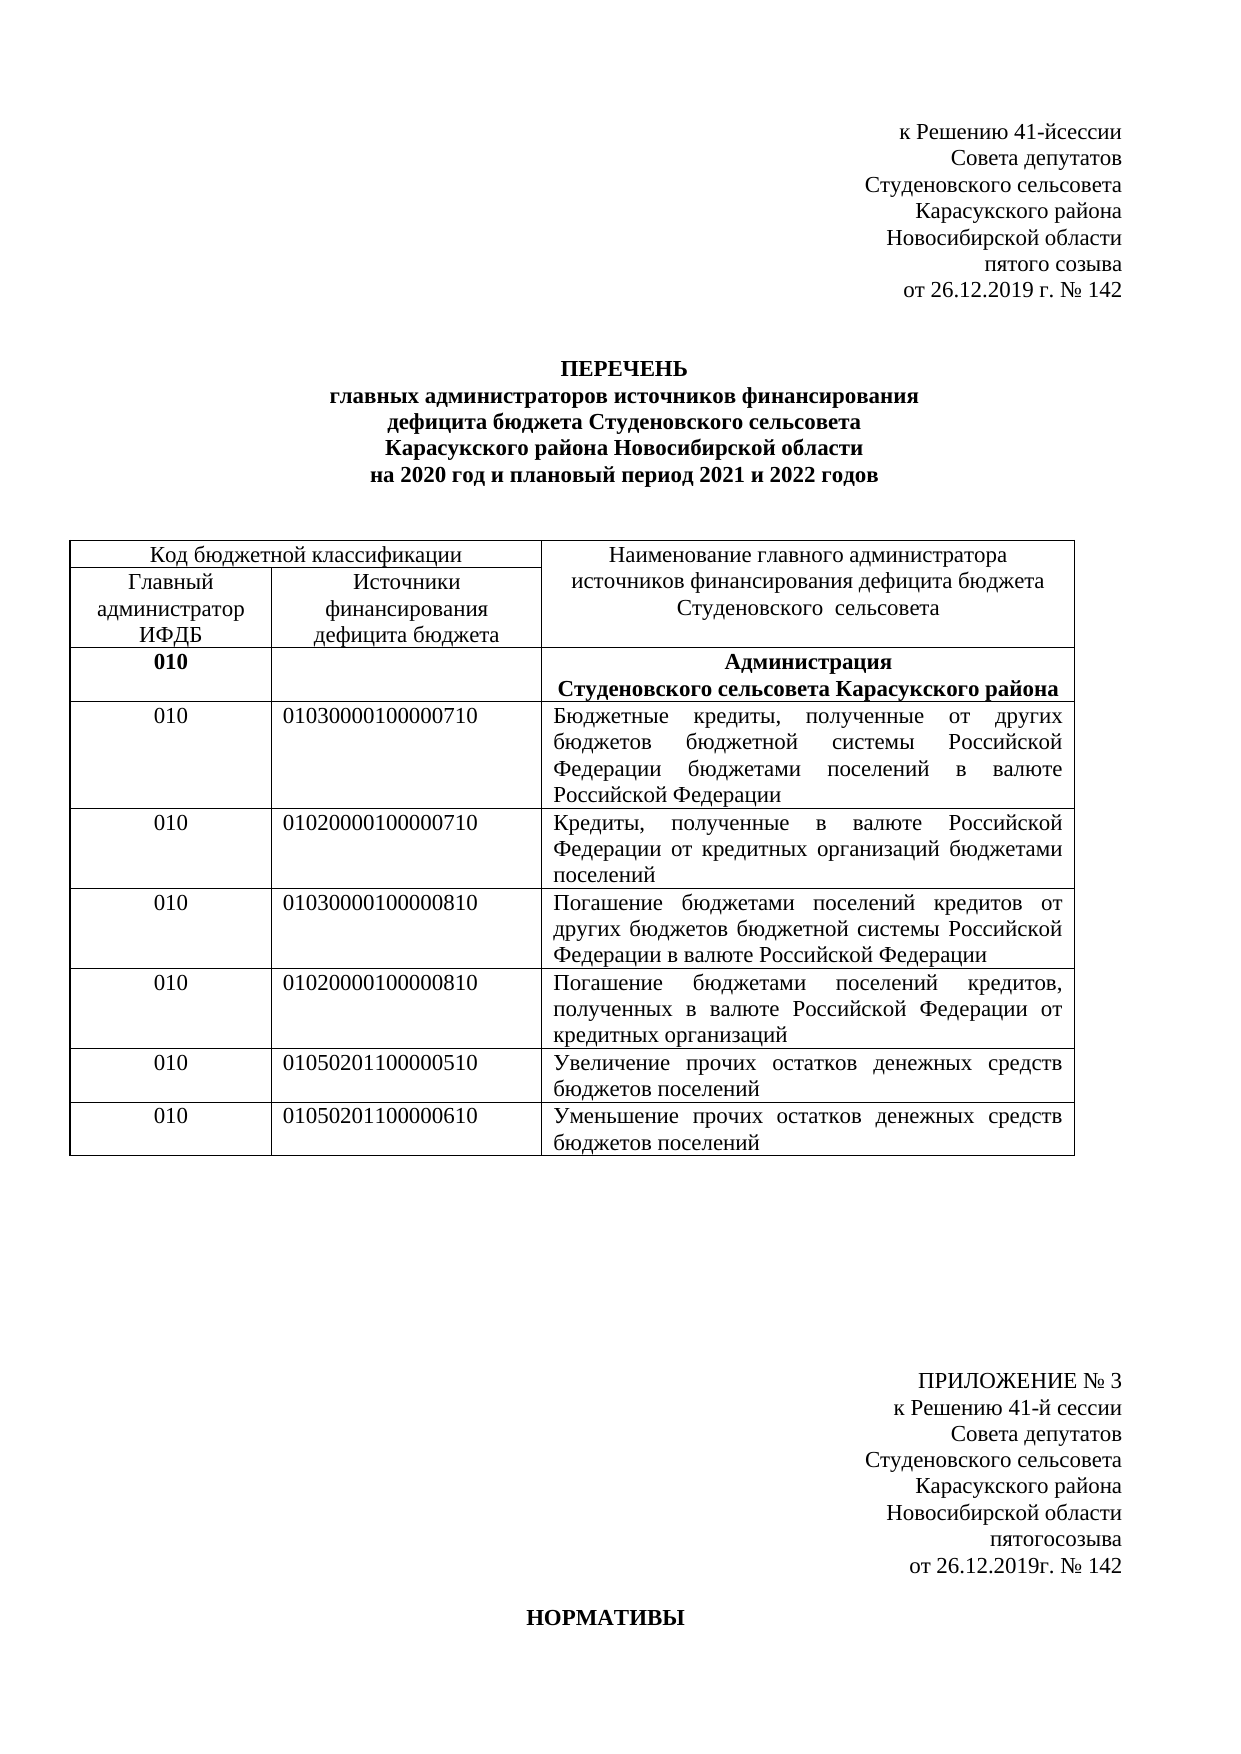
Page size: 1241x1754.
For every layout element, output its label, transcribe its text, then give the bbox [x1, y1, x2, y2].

text пятогосозыва [89, 1525, 1122, 1552]
text главных администраторов источников финансирования [126, 382, 1122, 408]
text Новосибирской области [89, 1499, 1122, 1525]
table_cell Уменьшение прочих остатков денежных средств бюджетов поселений [542, 1103, 1074, 1155]
table_cell 01020000100000810 [272, 969, 541, 1048]
text от 26.12.2019 г. № 142 [126, 276, 1122, 303]
text Карасукского района [89, 1473, 1122, 1499]
table_cell 01030000100000710 [272, 702, 541, 807]
text Совета депутатов [89, 144, 1122, 171]
text Карасукского района [126, 197, 1122, 223]
text на 2020 год и плановый период 2021 и 2022 годов [126, 461, 1122, 487]
table_cell 01030000100000810 [272, 889, 541, 968]
table_cell 010 [71, 1049, 271, 1102]
text дефицита бюджета Студеновского сельсовета [126, 408, 1122, 434]
table_cell Бюджетные кредиты, полученные от других бюджетов бюджетной системы Российской Федерации бюджетами поселений в валюте Российской Федерации [542, 702, 1074, 807]
table_cell Погашение бюджетами поселений кредитов от других бюджетов бюджетной системы Российской Федерации в валюте Российской Федерации [542, 889, 1074, 968]
table_cell [272, 648, 541, 701]
table_cell Администрация Студеновского сельсовета Карасукского района [542, 648, 1074, 701]
text пятого созыва [126, 250, 1122, 276]
table_cell 01050201100000610 [272, 1103, 541, 1155]
table_cell Источники финансирования дефицита бюджета [272, 568, 541, 647]
text к Решению 41-йсессии [89, 118, 1122, 144]
text ПЕРЕЧЕНЬ [126, 355, 1122, 382]
text от 26.12.2019г. № 142 [89, 1552, 1122, 1578]
table_cell Погашение бюджетами поселений кредитов, полученных в валюте Российской Федерации от кредитных организаций [542, 969, 1074, 1048]
text Карасукского района Новосибирской области [126, 434, 1122, 461]
table_cell 010 [71, 648, 271, 701]
table_cell 010 [71, 809, 271, 888]
table_cell Увеличение прочих остатков денежных средств бюджетов поселений [542, 1049, 1074, 1102]
table_cell Главный администратор ИФДБ [71, 568, 271, 647]
table_cell 010 [71, 702, 271, 807]
text Студеновского сельсовета [89, 171, 1122, 197]
table_cell 010 [71, 969, 271, 1048]
table_cell 010 [71, 1103, 271, 1155]
table_header Код бюджетной классификации [71, 541, 541, 567]
text НОРМАТИВЫ [89, 1604, 1122, 1631]
text ПРИЛОЖЕНИЕ № 3 [89, 1367, 1122, 1393]
table_cell 01050201100000510 [272, 1049, 541, 1102]
table_cell Кредиты, полученные в валюте Российской Федерации от кредитных организаций бюджетами поселений [542, 809, 1074, 888]
table_header Наименование главного администратора источников финансирования дефицита бюджета Студеновского сельсовета [542, 541, 1074, 647]
table_cell 01020000100000710 [272, 809, 541, 888]
text к Решению 41-й сессии Совета депутатов [89, 1393, 1122, 1446]
text Студеновского сельсовета [89, 1446, 1122, 1473]
table_cell 010 [71, 889, 271, 968]
text Новосибирской области [126, 223, 1122, 250]
